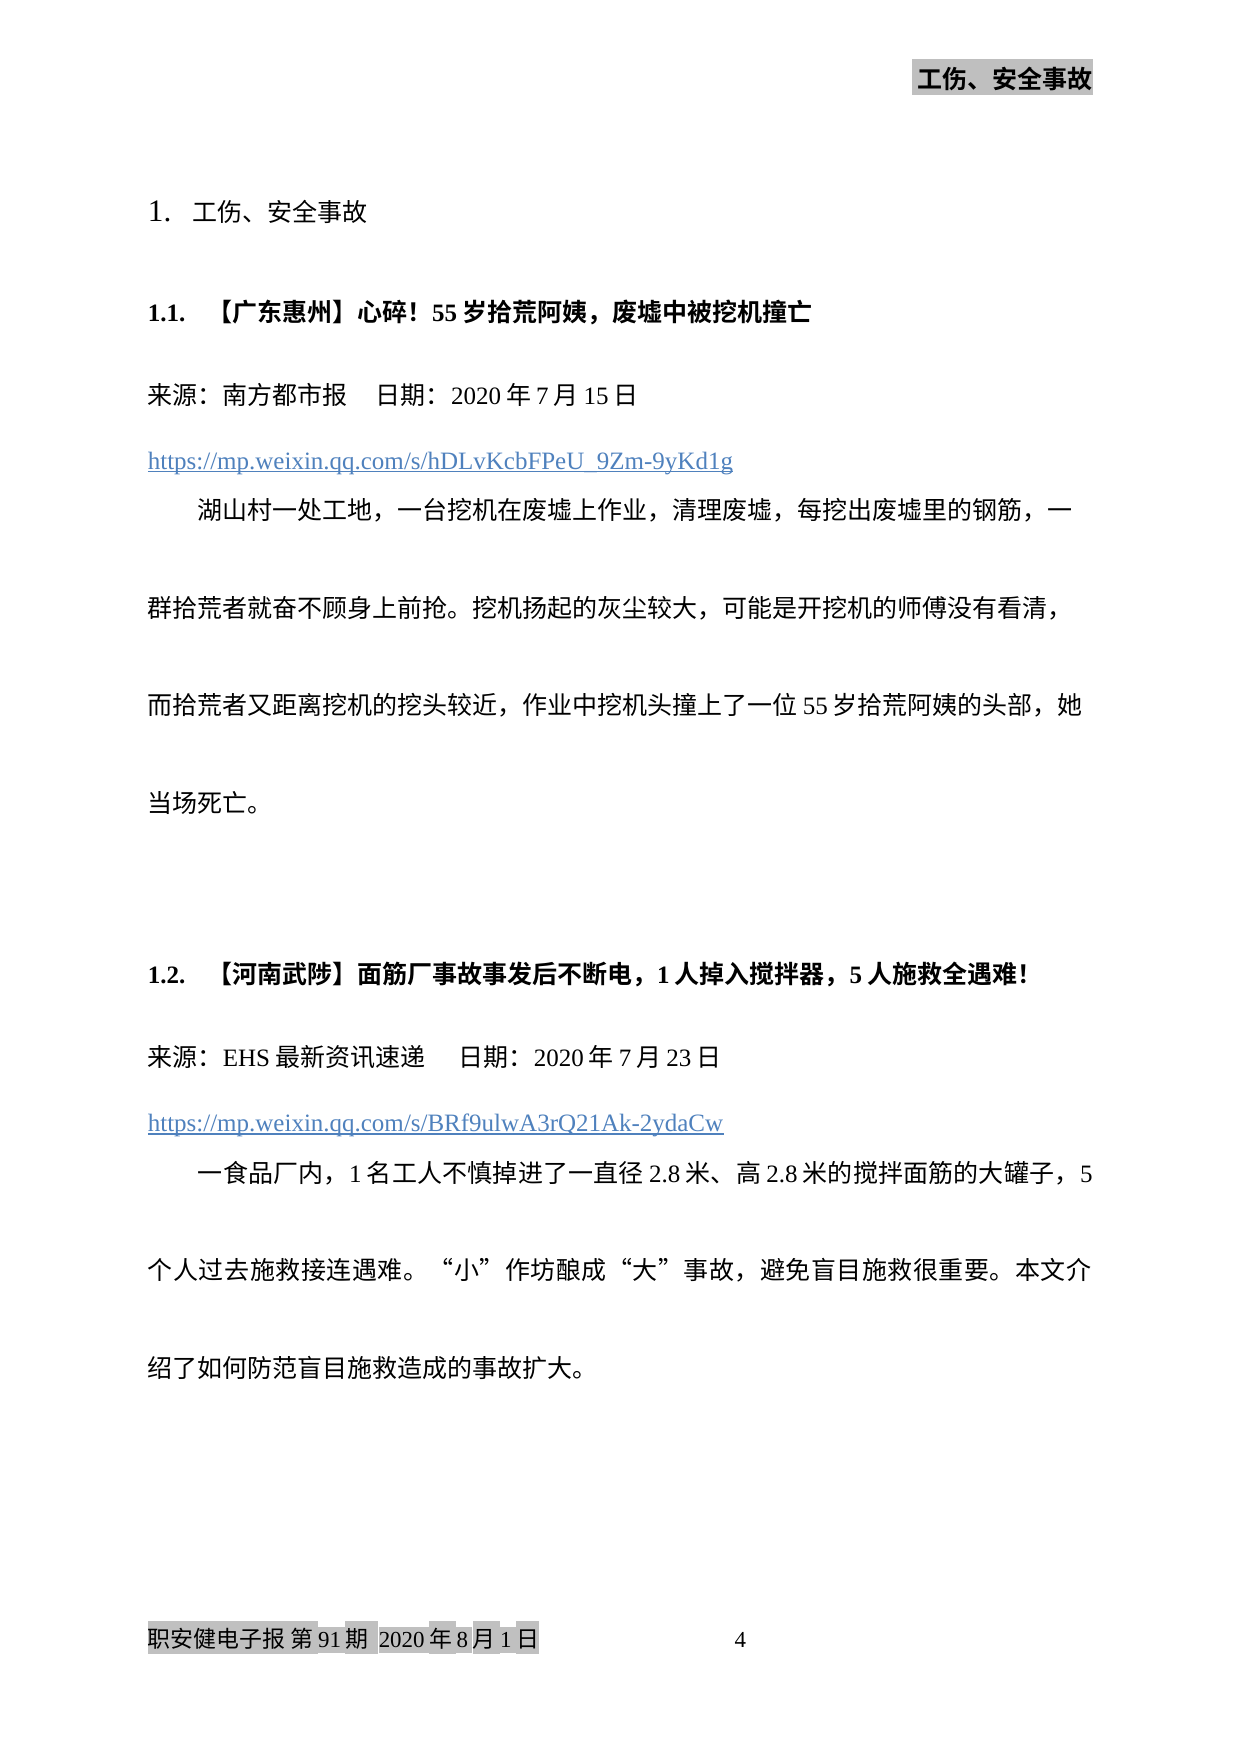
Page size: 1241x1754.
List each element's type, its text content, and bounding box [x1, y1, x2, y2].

text 湖山村一处工地，一台挖机在废墟上作业，清理废墟，每挖出废墟里的钢筋，一群拾荒者就奋不顾身上前抢。挖机扬起的灰尘较大，可能是开挖机的师傅没有看清，而拾荒者又距离挖机的挖头较近，作业中挖机头撞上了一位55岁拾荒阿姨的头部，她当场死亡。 [148, 476, 1092, 834]
text 来源：南方都市报 日期：2020年7月15日 [148, 361, 1092, 426]
list 【广东惠州】心碎！55岁拾荒阿姨，废墟中被挖机撞亡 [148, 278, 1092, 343]
text 一食品厂内，1名工人不慎掉进了一直径2.8米、高2.8米的搅拌面筋的大罐子，5个人过去施救接连遇难。“小”作坊酿成“大”事故，避免盲目施救很重要。本文介绍了如何防范盲目施救造成的事故扩大。 [148, 1139, 1092, 1399]
text https://mp.weixin.qq.com/s/BRf9ulwA3rQ21Ak-2ydaCw [148, 1106, 1092, 1139]
list 工伤、安全事故 [148, 178, 1092, 243]
text 来源：EHS最新资讯速递 日期：2020年7月23日 [148, 1023, 1092, 1088]
text https://mp.weixin.qq.com/s/hDLvKcbFPeU_9Zm-9yKd1g [148, 444, 1092, 476]
list 【河南武陟】面筋厂事故事发后不断电，1人掉入搅拌器，5人施救全遇难！ [148, 940, 1092, 1005]
